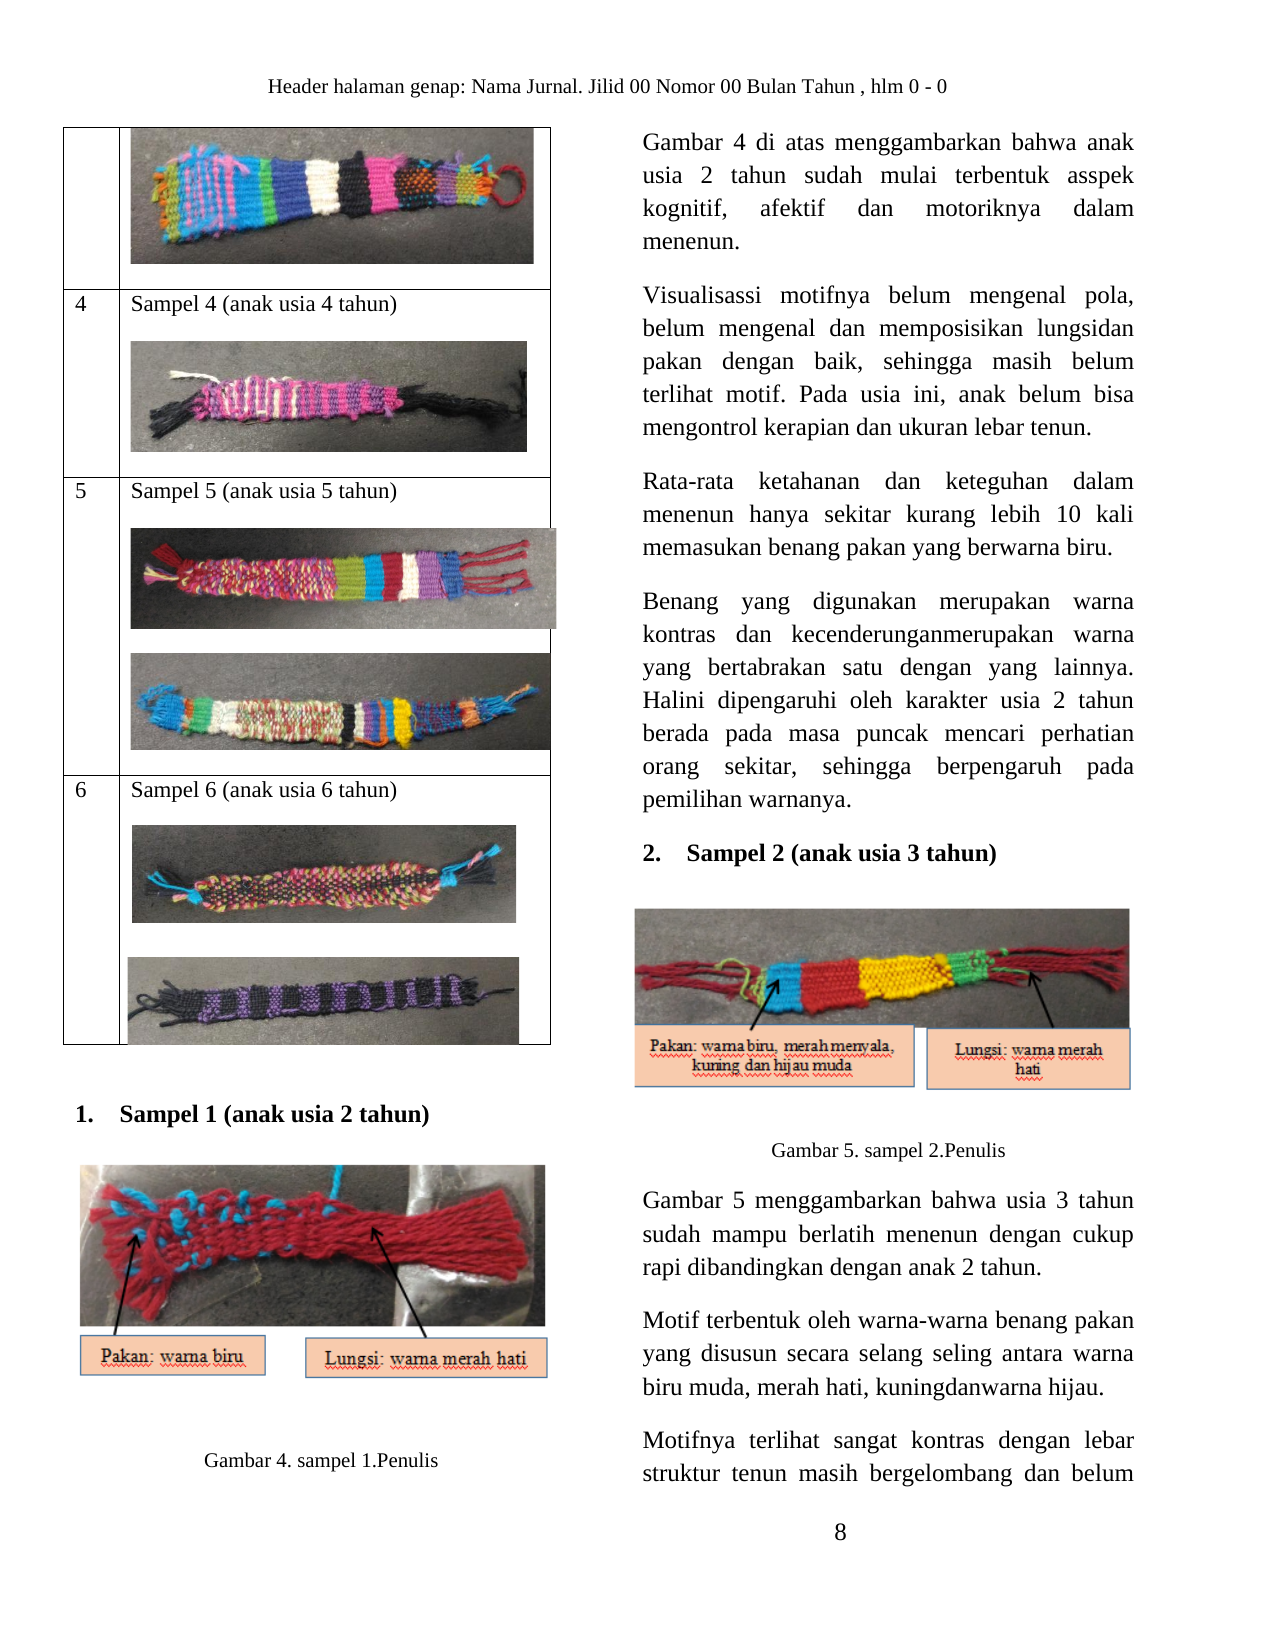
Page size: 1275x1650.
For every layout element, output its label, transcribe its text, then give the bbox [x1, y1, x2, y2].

picture [130, 653, 551, 750]
list Motif terbentuk oleh warna-warna benang pakan yang disusun secara selang seling antara warna biru muda, merah hati, kuningdanwarna hijau. [642, 1306, 1134, 1400]
table_cell 5 [64, 478, 119, 775]
picture [634, 882, 1144, 1106]
list Gambar 5 menggambarkan bahwa usia 3 tahun sudah mampu berlatih menenun dengan cukup rapi dibandingkan dengan anak 2 tahun. [642, 1186, 1134, 1280]
table_cell 3 [64, 128, 119, 289]
picture [64, 1137, 561, 1395]
table_cell Sampel 6 (anak usia 6 tahun) [120, 776, 550, 1044]
list Sampel 2 (anak usia 3 tahun) [642, 838, 1134, 867]
table_cell 4 [64, 290, 119, 477]
list Benang yang digunakan merupakan warna kontras dan kecenderunganmerupakan warna yang bertabrakan satu dengan yang lainnya. Halini dipengaruhi oleh karakter usia 2 tahun berada pada masa puncak mencari perhatian orang sekitar, sehingga berpengaruh pada pemilihan warnanya. [642, 586, 1134, 813]
picture [130, 128, 534, 264]
picture [127, 957, 520, 1045]
picture [130, 528, 557, 629]
text Gambar 5. sampel 2.Penulis [642, 1106, 1134, 1162]
table_cell 6 [64, 776, 119, 1044]
list Rata-rata ketahanan dan keteguhan dalam menenun hanya sekitar kurang lebih 10 kali memasukan benang pakan yang berwarna biru. [642, 466, 1134, 561]
list Motifnya terlihat sangat kontras dengan lebar struktur tenun masih bergelombang dan belum rapi. [642, 1425, 1134, 1487]
list Sampel 1 (anak usia 2 tahun) [75, 1099, 567, 1128]
picture [130, 341, 527, 452]
picture [132, 825, 517, 923]
list Visualisassi motifnya belum mengenal pola, belum mengenal dan memposisikan lungsidan pakan dengan baik, sehingga masih belum terlihat motif. Pada usia ini, anak belum bisa mengontrol kerapian dan ukuran lebar tenun. [642, 280, 1134, 441]
list Gambar 4 di atas menggambarkan bahwa anak usia 2 tahun sudah mulai terbentuk asspek kognitif, afektif dan motoriknya dalam menenun. [642, 127, 1134, 255]
table_cell Sampel 3 (anak usia 3.5 tahun) [120, 128, 550, 289]
table_cell Sampel 5 (anak usia 5 tahun) [120, 478, 550, 775]
table_cell Sampel 4 (anak usia 4 tahun) [120, 290, 550, 477]
